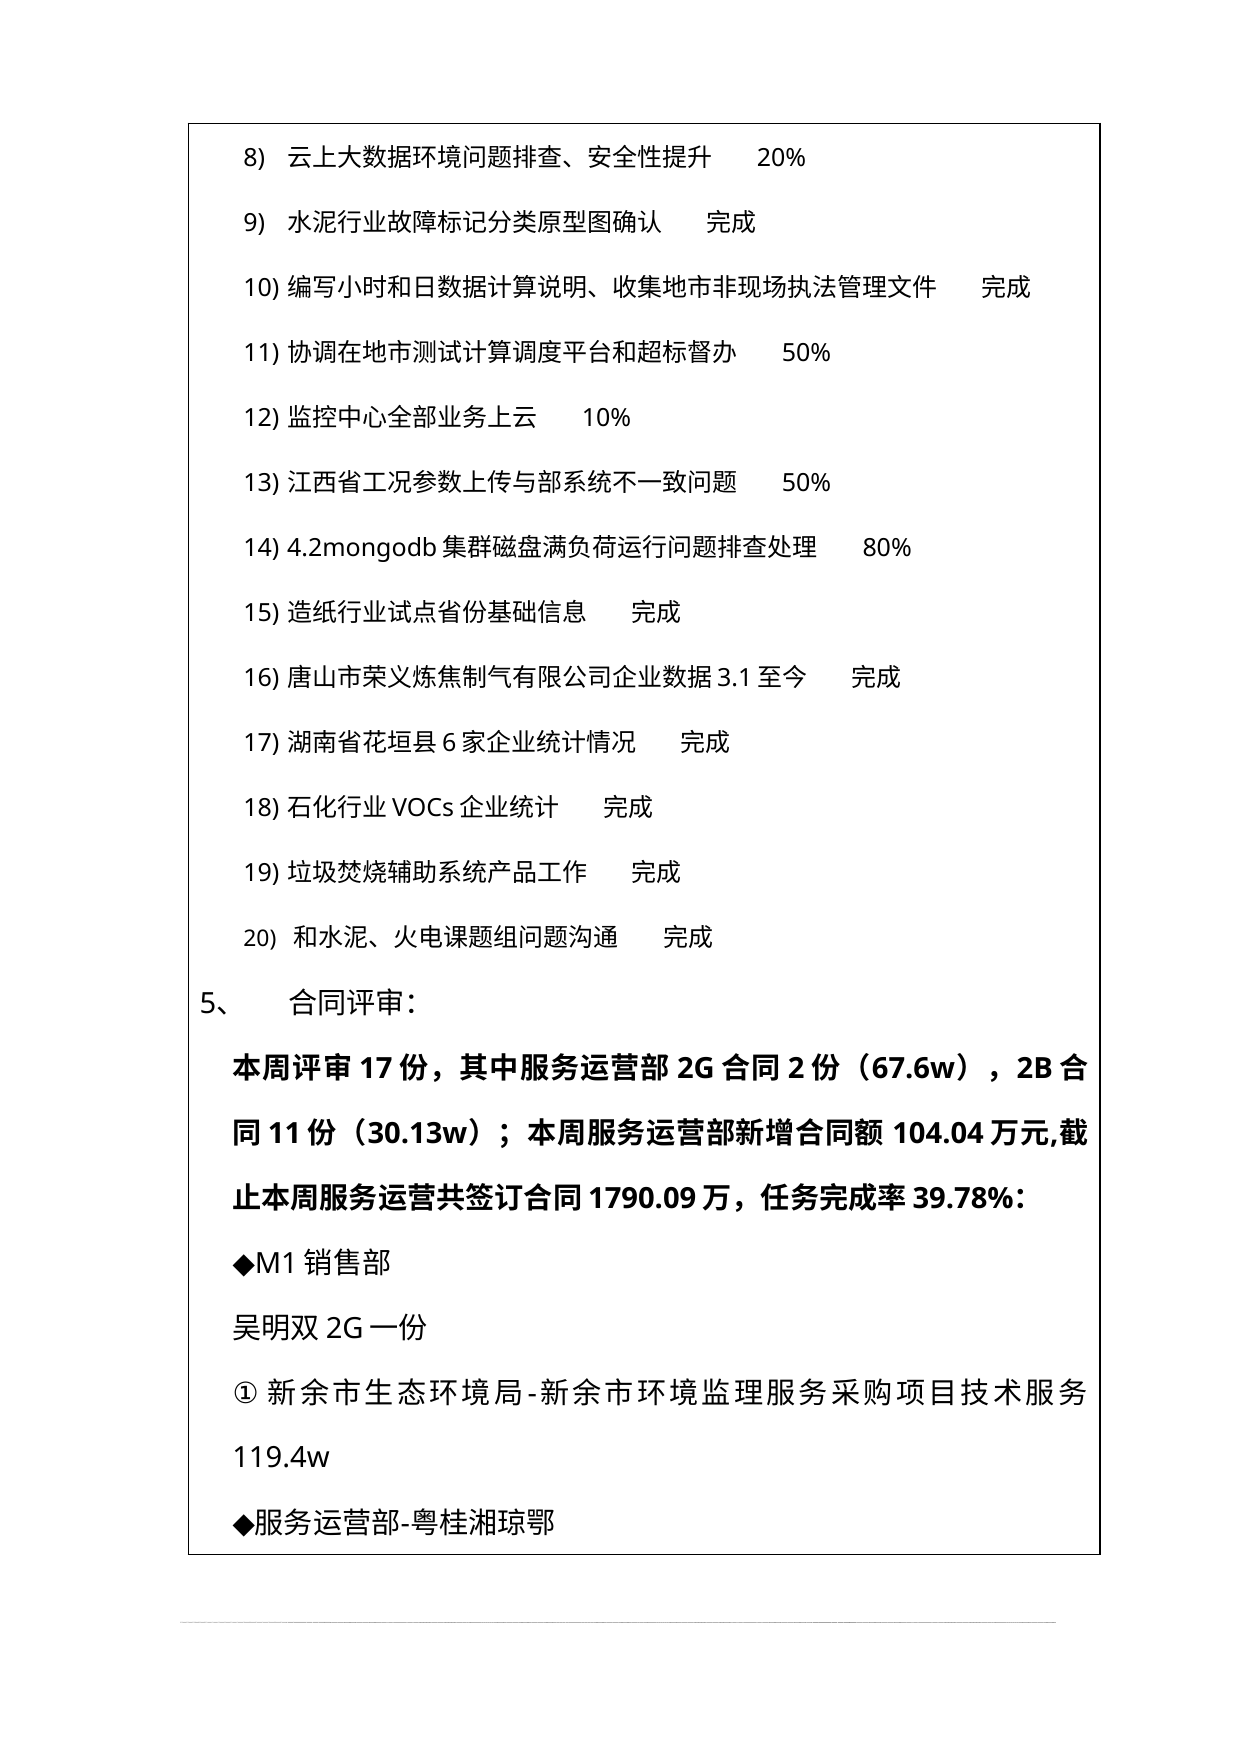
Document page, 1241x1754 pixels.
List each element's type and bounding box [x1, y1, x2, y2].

table_cell [189, 124, 1099, 1553]
